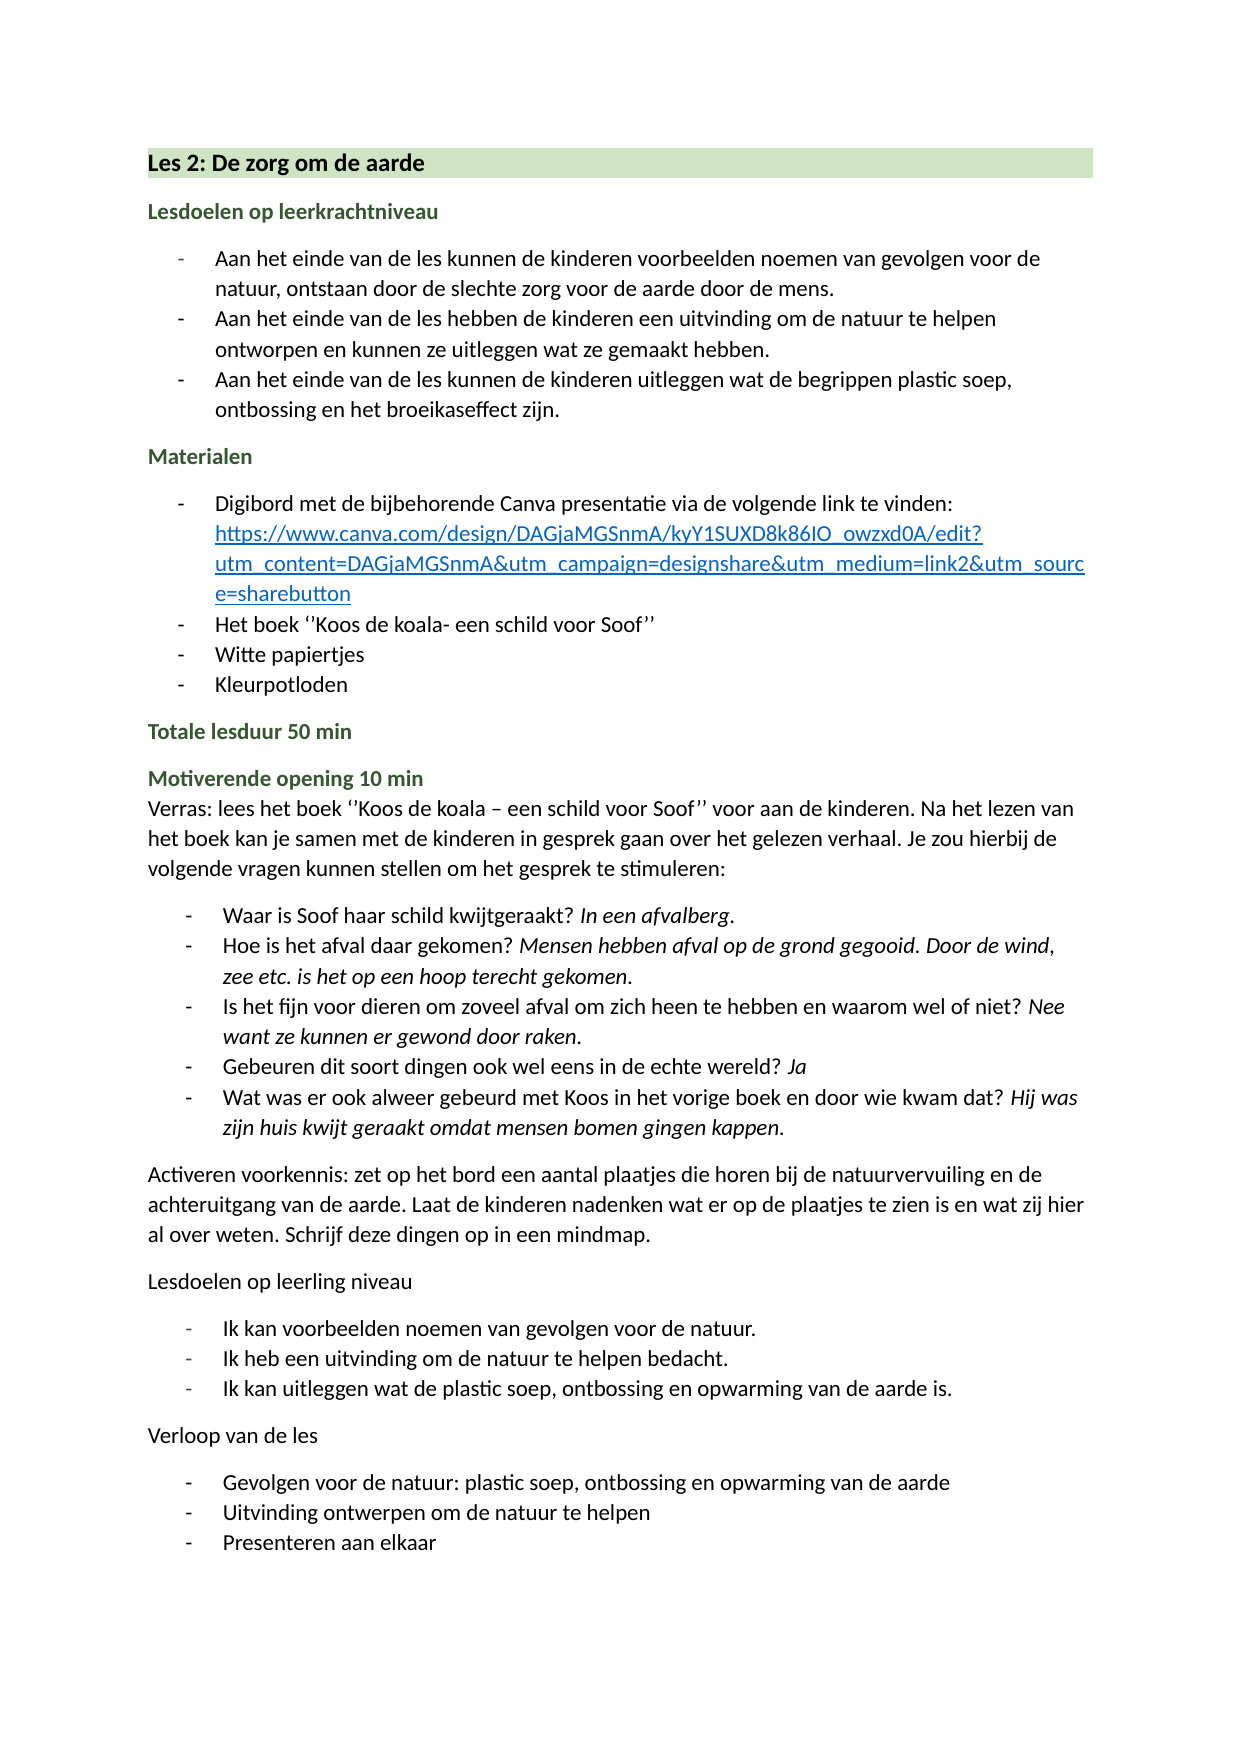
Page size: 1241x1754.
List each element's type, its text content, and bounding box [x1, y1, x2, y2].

list Aan het einde van de les kunnen de kinderen uitleggen wat de begrippen plastic soep, ontbossing en het broeikaseffect zijn. [177, 365, 1093, 423]
list Gevolgen voor de natuur: plastic soep, ontbossing en opwarming van de aarde [185, 1468, 1093, 1496]
text Totale lesduur 50 min [148, 717, 1093, 745]
text Materialen [148, 442, 1093, 470]
list Waar is Soof haar schild kwijtgeraakt? In een afvalberg. [185, 901, 1093, 929]
list Ik heb een uitvinding om de natuur te helpen bedacht. [185, 1344, 1093, 1372]
list Aan het einde van de les hebben de kinderen een uitvinding om de natuur te helpen ontworpen en kunnen ze uitleggen wat ze gemaakt hebben. [177, 304, 1093, 363]
list Het boek ‘’Koos de koala- een schild voor Soof’’ [177, 610, 1093, 638]
text Lesdoelen op leerling niveau [148, 1267, 1093, 1295]
list Presenteren aan elkaar [185, 1528, 1093, 1556]
list Ik kan voorbeelden noemen van gevolgen voor de natuur. [185, 1314, 1093, 1342]
text Motiverende opening 10 min Verras: lees het boek ‘’Koos de koala – een schild voor Soof’’ voor aan de kinderen. Na het lezen van het boek kan je samen met de kinderen in gesprek gaan over het gelezen verhaal. Je zou hierbij de volgende vragen kunnen stellen om het gesprek te stimuleren: [148, 764, 1093, 882]
list Wat was er ook alweer gebeurd met Koos in het vorige boek en door wie kwam dat? Hij was zijn huis kwijt geraakt omdat mensen bomen gingen kappen. [185, 1083, 1093, 1141]
list Ik kan uitleggen wat de plastic soep, ontbossing en opwarming van de aarde is. [185, 1374, 1093, 1402]
list Kleurpotloden [177, 670, 1093, 698]
list Digibord met de bijbehorende Canva presentatie via de volgende link te vinden: https://www.canva.com/design/DAGjaMGSnmA/kyY1SUXD8k86IO_owzxd0A/edit?utm_content=DAGjaMGSnmA&utm_campaign=designshare&utm_medium=link2&utm_source=sharebutton [177, 489, 1093, 607]
list Uitvinding ontwerpen om de natuur te helpen [185, 1498, 1093, 1526]
text Lesdoelen op leerkrachtniveau [148, 197, 1093, 225]
list Hoe is het afval daar gekomen? Mensen hebben afval op de grond gegooid. Door de wind, zee etc. is het op een hoop terecht gekomen. [185, 932, 1093, 990]
list Witte papiertjes [177, 640, 1093, 668]
text Verloop van de les [148, 1421, 1093, 1449]
list Aan het einde van de les kunnen de kinderen voorbeelden noemen van gevolgen voor de natuur, ontstaan door de slechte zorg voor de aarde door de mens. [177, 244, 1093, 302]
text Activeren voorkennis: zet op het bord een aantal plaatjes die horen bij de natuurvervuiling en de achteruitgang van de aarde. Laat de kinderen nadenken wat er op de plaatjes te zien is en wat zij hier al over weten. Schrijf deze dingen op in een mindmap. [148, 1160, 1093, 1248]
list Is het fijn voor dieren om zoveel afval om zich heen te hebben en waarom wel of niet? Nee want ze kunnen er gewond door raken. [185, 992, 1093, 1050]
text Les 2: De zorg om de aarde [148, 148, 1093, 178]
list Gebeuren dit soort dingen ook wel eens in de echte wereld? Ja [185, 1052, 1093, 1080]
